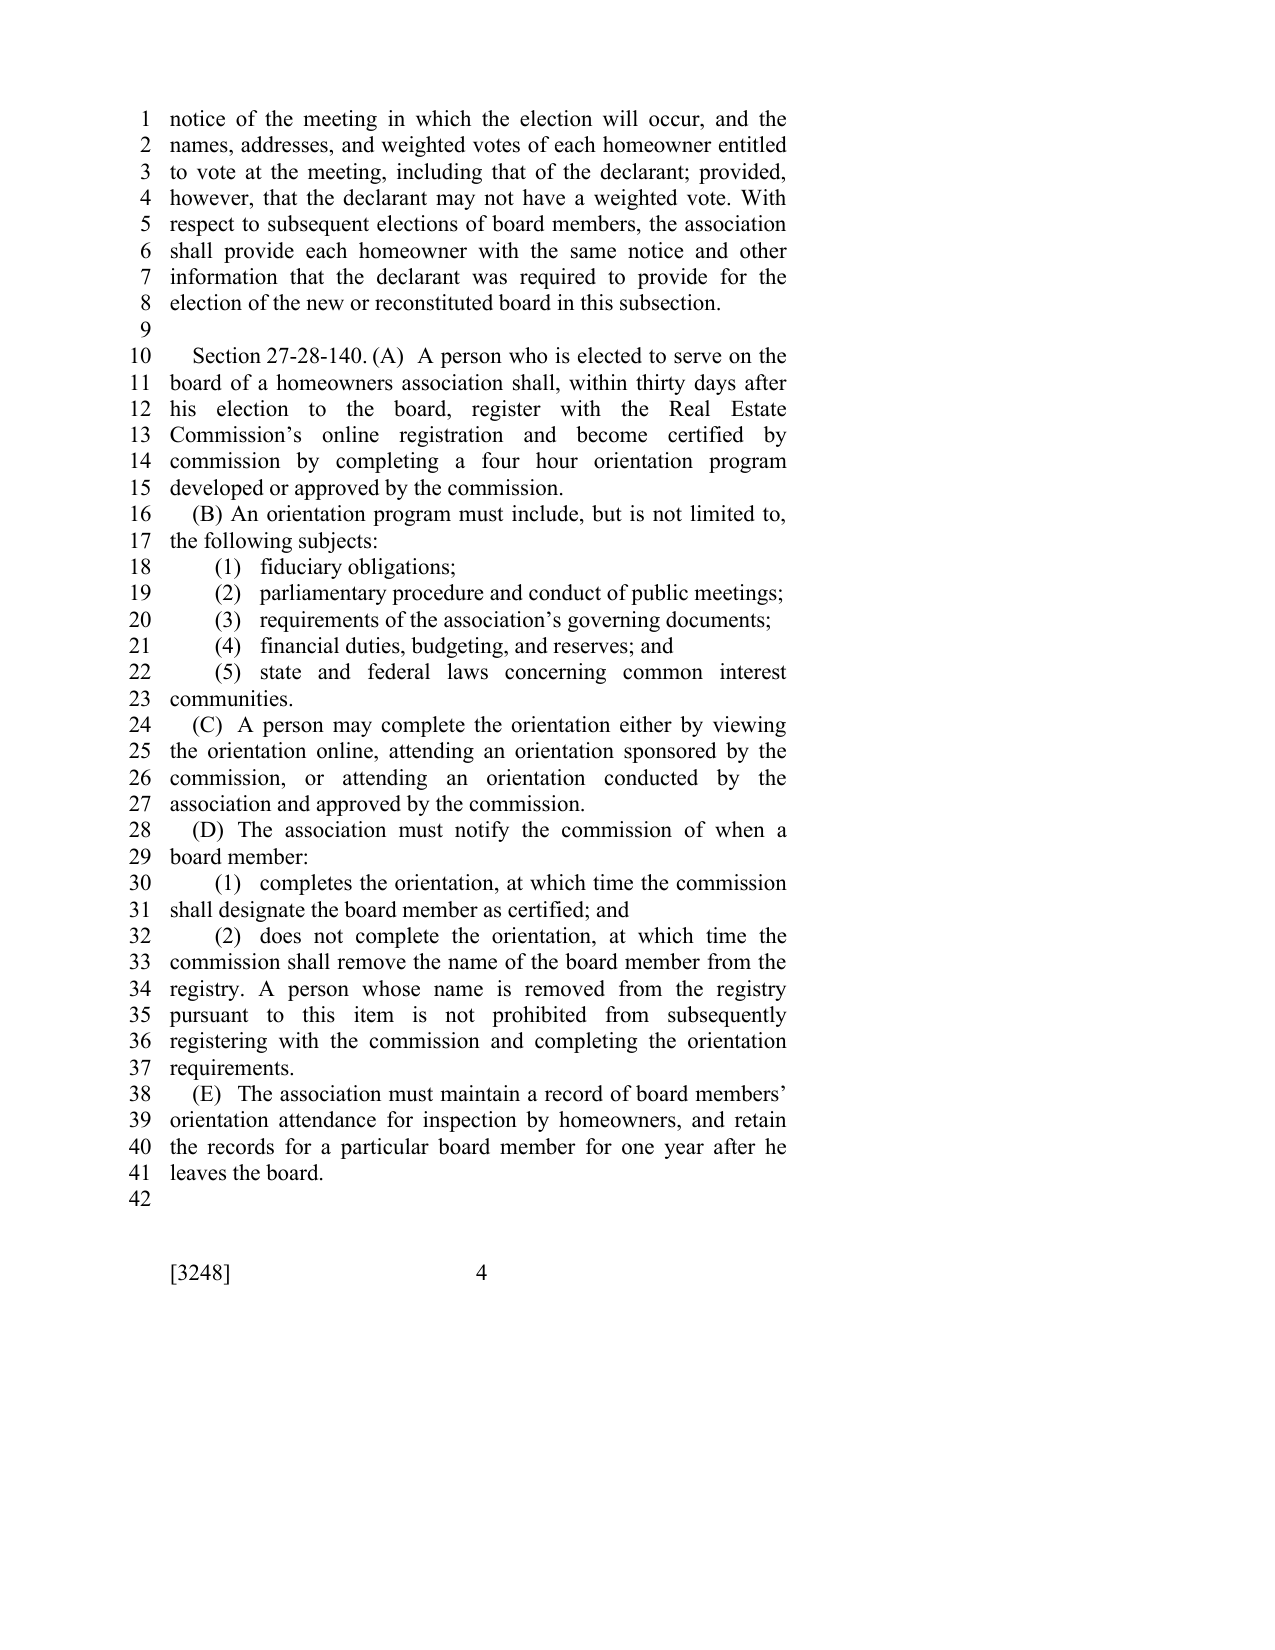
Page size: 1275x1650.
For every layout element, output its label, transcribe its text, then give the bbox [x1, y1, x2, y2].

text (4) financial duties, budgeting, and reserves; and [169, 632, 787, 658]
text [169, 105, 787, 316]
text (2) does not complete the orientation, at which time the commission shall remove the name of the board member from the registry. A person whose name is removed from the registry pursuant to this item is not prohibited from subsequently registering with the commission and completing the orientation requirements. [169, 922, 787, 1080]
text (C) A person may complete the orientation either by viewing the orientation online, attending an orientation sponsored by the commission, or attending an orientation conducted by the association and approved by the commission. [169, 711, 787, 817]
text (D) The association must notify the commission of when a board member: [169, 817, 787, 869]
text (3) requirements of the association’s governing documents; [169, 606, 787, 632]
text (1) completes the orientation, at which time the commission shall designate the board member as certified; and [169, 869, 787, 922]
text (E) The association must maintain a record of board members’ orientation attendance for inspection by homeowners, and retain the records for a particular board member for one year after he leaves the board. [169, 1080, 787, 1186]
text (2) parliamentary procedure and conduct of public meetings; [169, 579, 787, 606]
text (1) fiduciary obligations; [169, 553, 787, 579]
text (B) An orientation program must include, but is not limited to, the following subjects: [169, 500, 787, 553]
text (5) state and federal laws concerning common interest communities. [169, 658, 787, 711]
text Section 27-28-140. (A) A person who is elected to serve on the board of a homeowners association shall, within thirty days after his election to the board, register with the Real Estate Commission’s online registration and become certified by commission by completing a four hour orientation program developed or approved by the commission. [169, 342, 787, 500]
